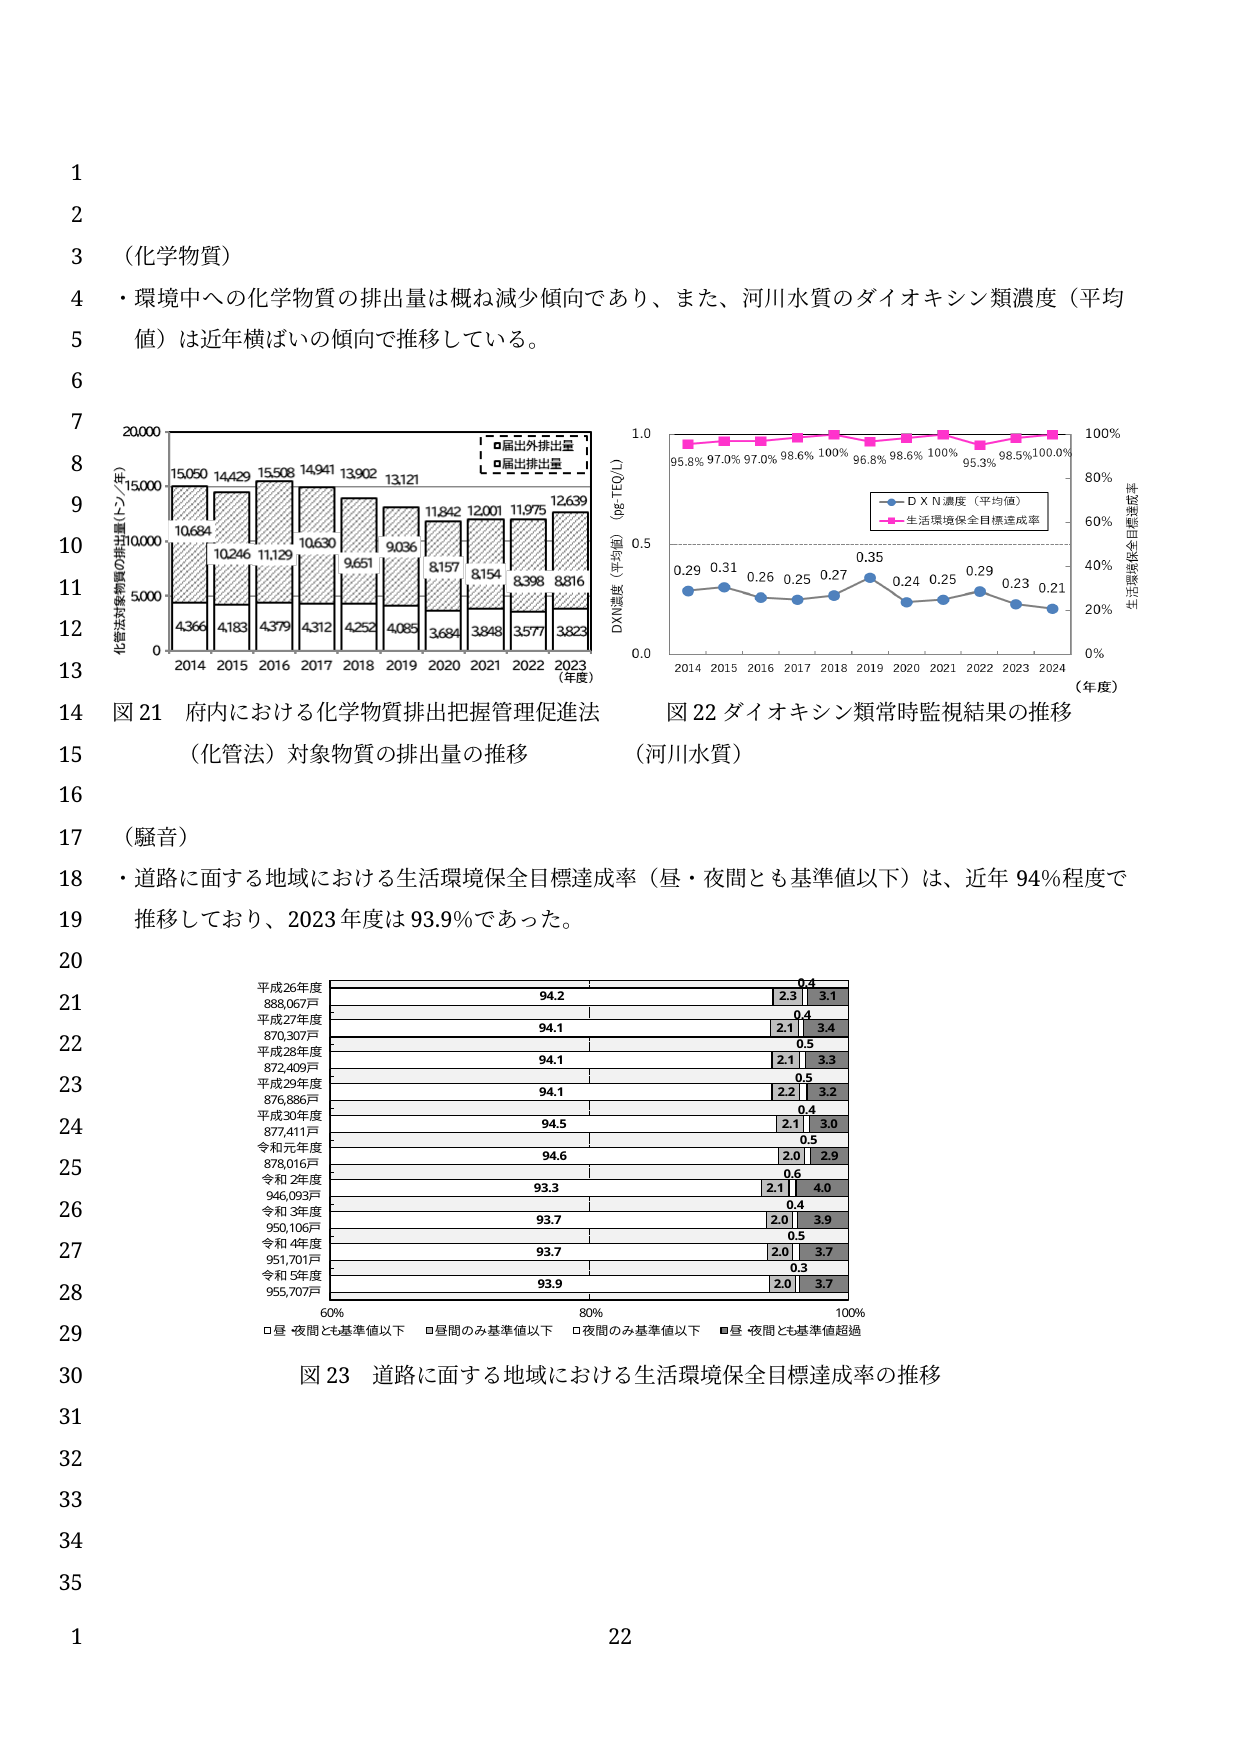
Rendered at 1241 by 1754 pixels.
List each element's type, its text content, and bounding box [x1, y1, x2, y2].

text （化学物質） [112, 234, 1128, 276]
picture [608, 427, 1139, 694]
text （化管法）対象物質の排出量の推移 （河川水質） [112, 732, 1128, 773]
picture [107, 421, 600, 689]
text 図23 道路に面する地域における生活環境保全目標達成率の推移 [112, 1354, 1128, 1395]
text 図21 府内における化学物質排出把握管理促進法 図22 ダイオキシン類常時監視結果の推移 [112, 690, 1128, 732]
text ・道路に面する地域における生活環境保全目標達成率（昼・夜間とも基準値以下）は、近年94％程度で推移しており、2023年度は93.9％であった。 [112, 856, 1128, 939]
text ・環境中への化学物質の排出量は概ね減少傾向であり、また、河川水質のダイオキシン類濃度（平均値）は近年横ばいの傾向で推移している。 [112, 276, 1128, 359]
text （騒音） [112, 815, 1128, 856]
